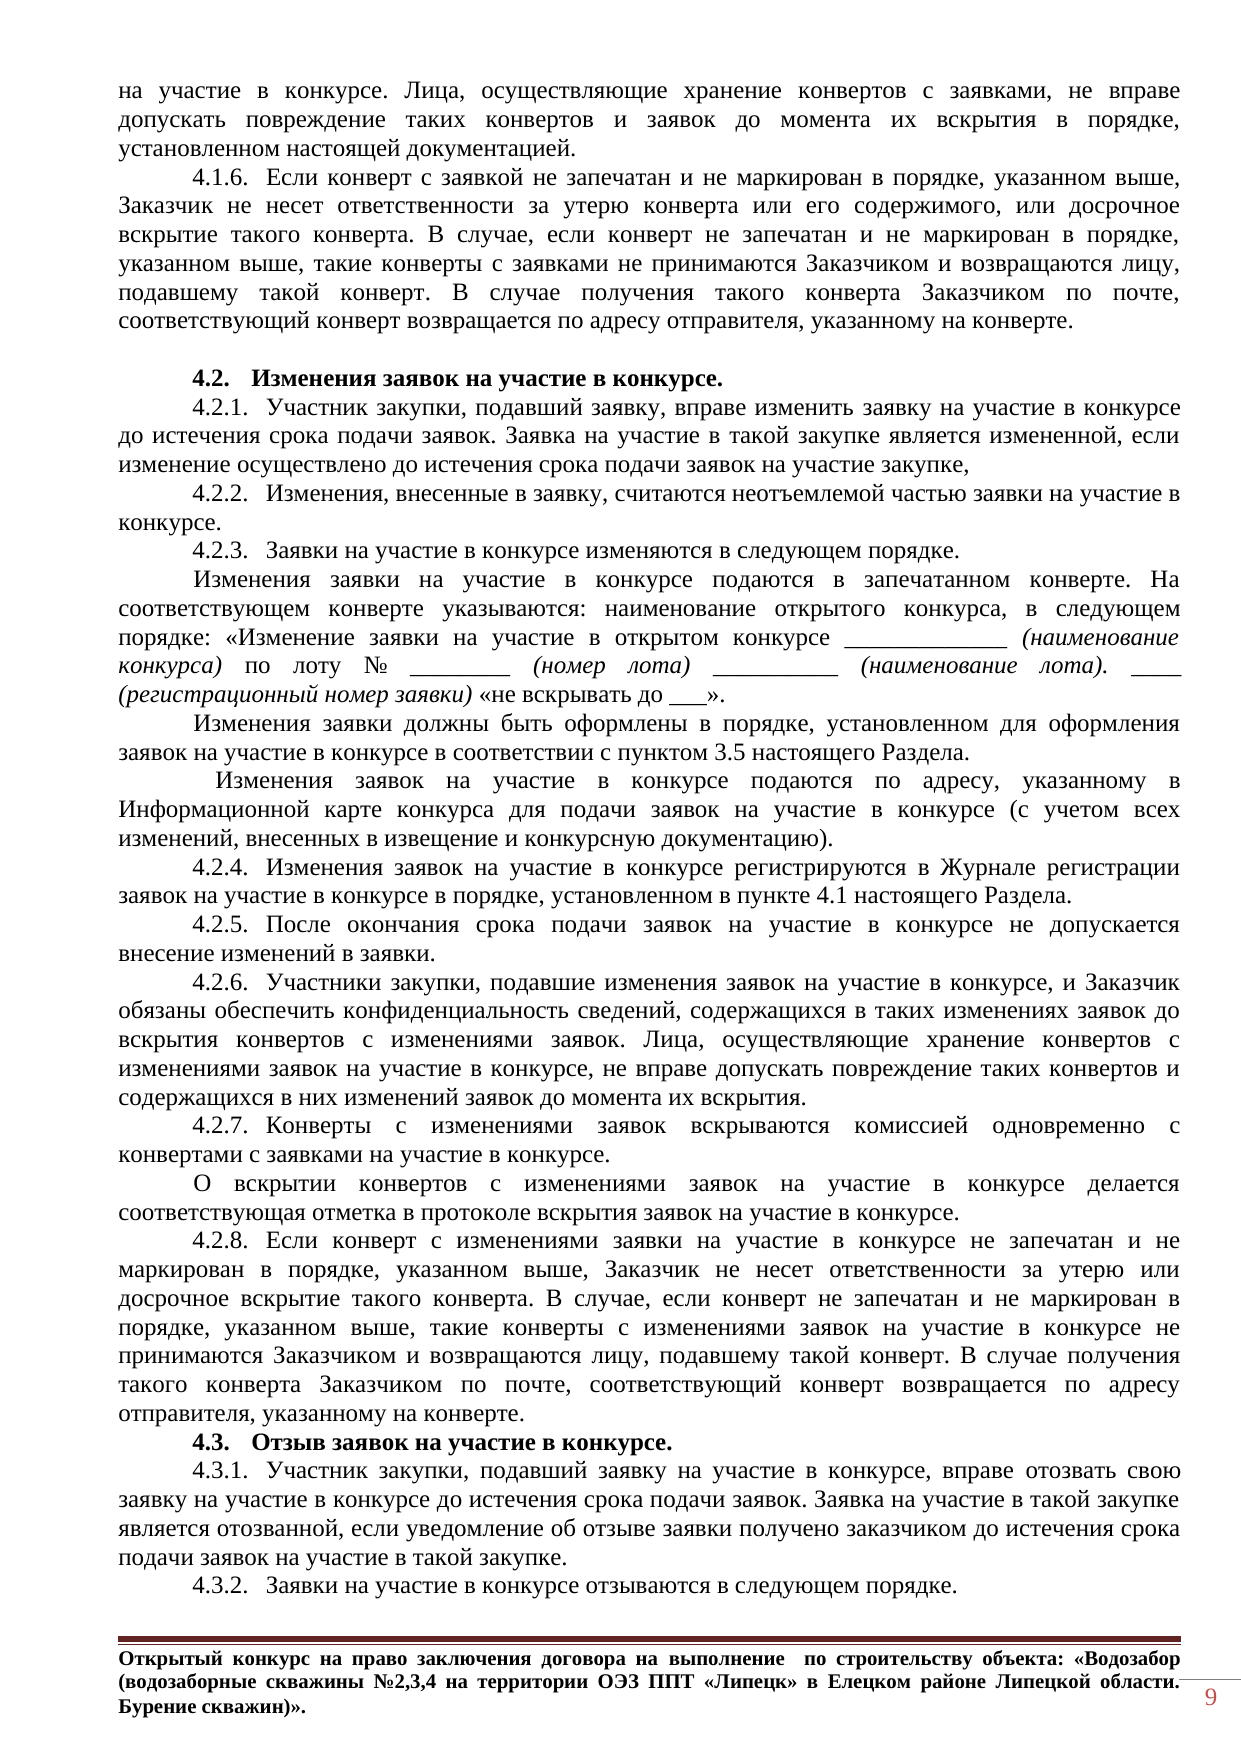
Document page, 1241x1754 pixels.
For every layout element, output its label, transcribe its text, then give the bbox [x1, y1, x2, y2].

list Если конверт с изменениями заявки на участие в конкурсе не запечатан и не маркирован в порядке, указанном выше, Заказчик не несет ответственности за утерю или досрочное вскрытие такого конверта. В случае, если конверт не запечатан и не маркирован в порядке, указанном выше, такие конверты с изменениями заявок на участие в конкурсе не принимаются Заказчиком и возвращаются лицу, подавшему такой конверт. В случае получения такого конверта Заказчиком по почте, соответствующий конверт возвращается по адресу отправителя, указанному на конверте. [118, 1225, 1181, 1427]
list Конверты с изменениями заявок вскрываются комиссией одновременно с конвертами с заявками на участие в конкурсе. [118, 1110, 1181, 1168]
list Заявки на участие в конкурсе изменяются в следующем порядке. [118, 535, 1181, 564]
list Участники закупки, подавшие изменения заявок на участие в конкурсе, и Заказчик обязаны обеспечить конфиденциальность сведений, содержащихся в таких изменениях заявок до вскрытия конвертов с изменениями заявок. Лица, осуществляющие хранение конвертов с изменениями заявок на участие в конкурсе, не вправе допускать повреждение таких конвертов и содержащихся в них изменений заявок до момента их вскрытия. [118, 967, 1181, 1110]
list Участник закупки, подавший заявку, вправе изменить заявку на участие в конкурсе до истечения срока подачи заявок. Заявка на участие в такой закупке является измененной, если изменение осуществлено до истечения срока подачи заявок на участие закупке, [118, 392, 1181, 478]
text Изменения заявки должны быть оформлены в порядке, установленном для оформления заявок на участие в конкурсе в соответствии с пунктом 3.5 настоящего Раздела. [118, 708, 1181, 765]
text О вскрытии конвертов с изменениями заявок на участие в конкурсе делается соответствующая отметка в протоколе вскрытия заявок на участие в конкурсе. [118, 1168, 1181, 1225]
list Если конверт с заявкой не запечатан и не маркирован в порядке, указанном выше, Заказчик не несет ответственности за утерю конверта или его содержимого, или досрочное вскрытие такого конверта. В случае, если конверт не запечатан и не маркирован в порядке, указанном выше, такие конверты с заявками не принимаются Заказчиком и возвращаются лицу, подавшему такой конверт. В случае получения такого конверта Заказчиком по почте, соответствующий конверт возвращается по адресу отправителя, указанному на конверте. [118, 162, 1181, 334]
list Изменения, внесенные в заявку, считаются неотъемлемой частью заявки на участие в конкурсе. [118, 478, 1181, 535]
list Отзыв заявок на участие в конкурсе. [118, 1427, 1181, 1455]
list Заявки на участие в конкурсе отзываются в следующем порядке. [118, 1570, 1181, 1599]
list Изменения заявок на участие в конкурсе регистрируются в Журнале регистрации заявок на участие в конкурсе в порядке, установленном в пункте 4.1 настоящего Раздела. [118, 852, 1181, 909]
text Изменения заявки на участие в конкурсе подаются в запечатанном конверте. На соответствующем конверте указываются: наименование открытого конкурса, в следующем порядке: «Изменение заявки на участие в открытом конкурсе _____________ (наименование конкурса) по лоту № ________ (номер лота) __________ (наименование лота). ____ (регистрационный номер заявки) «не вскрывать до ___». [118, 564, 1181, 708]
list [118, 75, 1181, 162]
text Изменения заявок на участие в конкурсе подаются по адресу, указанному в Информационной карте конкурса для подачи заявок на участие в конкурсе (с учетом всех изменений, внесенных в извещение и конкурсную документацию). [118, 765, 1181, 852]
list Изменения заявок на участие в конкурсе. [118, 363, 1181, 392]
list Участник закупки, подавший заявку на участие в конкурсе, вправе отозвать свою заявку на участие в конкурсе до истечения срока подачи заявок. Заявка на участие в такой закупке является отозванной, если уведомление об отзыве заявки получено заказчиком до истечения срока подачи заявок на участие в такой закупке. [118, 1455, 1181, 1570]
list После окончания срока подачи заявок на участие в конкурсе не допускается внесение изменений в заявки. [118, 909, 1181, 967]
